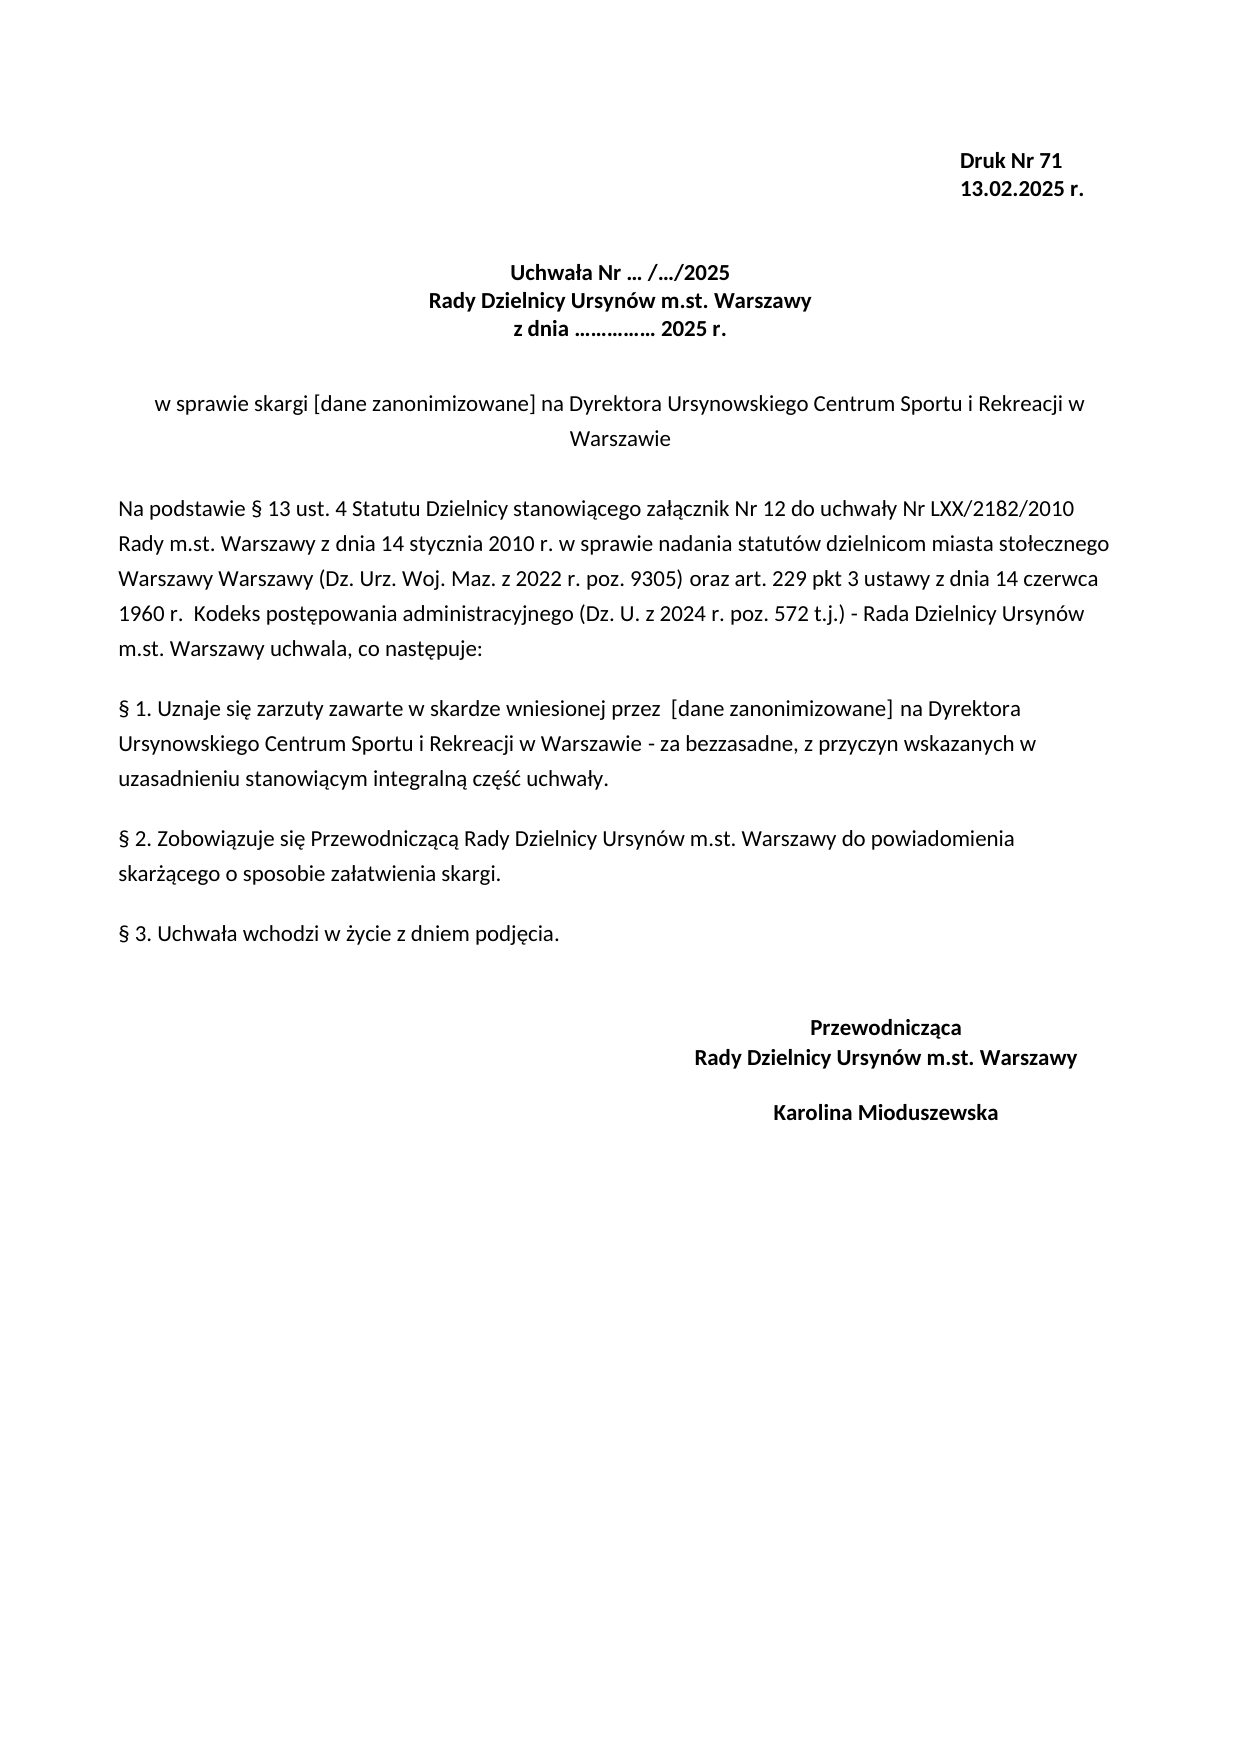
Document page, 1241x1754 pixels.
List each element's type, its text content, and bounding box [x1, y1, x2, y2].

text Uchwała Nr … /…/2025 [118, 258, 1122, 286]
text § 3. Uchwała wchodzi w życie z dniem podjęcia. [118, 919, 1122, 947]
text Karolina Mioduszewska [118, 1098, 1122, 1126]
text Rady Dzielnicy Ursynów m.st. Warszawy [118, 286, 1122, 314]
text § 2. Zobowiązuje się Przewodniczącą Rady Dzielnicy Ursynów m.st. Warszawy do powiadomienia skarżącego o sposobie załatwienia skargi. [118, 824, 1122, 887]
text Druk Nr 71 [118, 146, 1122, 174]
text z dnia …………… 2025 r. [118, 314, 1122, 342]
text w sprawie skargi [dane zanonimizowane] na Dyrektora Ursynowskiego Centrum Sportu i Rekreacji w Warszawie [118, 389, 1122, 452]
text 13.02.2025 r. [118, 174, 1122, 202]
text Przewodnicząca [118, 1013, 1122, 1041]
text Rady Dzielnicy Ursynów m.st. Warszawy [118, 1043, 1122, 1071]
text Na podstawie § 13 ust. 4 Statutu Dzielnicy stanowiącego załącznik Nr 12 do uchwały Nr LXX/2182/2010 Rady m.st. Warszawy z dnia 14 stycznia 2010 r. w sprawie nadania statutów dzielnicom miasta stołecznego Warszawy Warszawy (Dz. Urz. Woj. Maz. z 2022 r. poz. 9305) oraz art. 229 pkt 3 ustawy z dnia 14 czerwca 1960 r. Kodeks postępowania administracyjnego (Dz. U. z 2024 r. poz. 572 t.j.) - Rada Dzielnicy Ursynów m.st. Warszawy uchwala, co następuje: [118, 494, 1122, 662]
text § 1. Uznaje się zarzuty zawarte w skardze wniesionej przez [dane zanonimizowane] na Dyrektora Ursynowskiego Centrum Sportu i Rekreacji w Warszawie - za bezzasadne, z przyczyn wskazanych w uzasadnieniu stanowiącym integralną część uchwały. [118, 694, 1122, 792]
